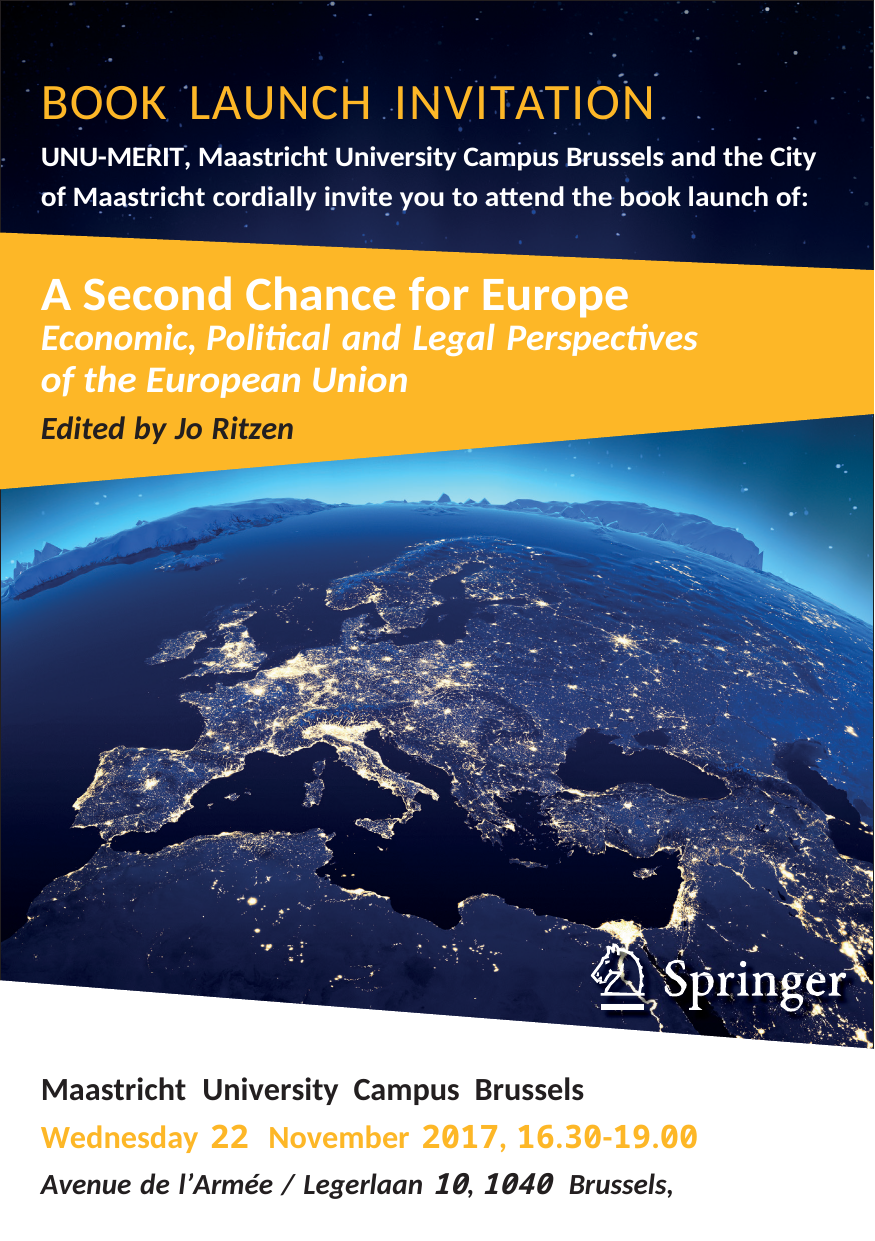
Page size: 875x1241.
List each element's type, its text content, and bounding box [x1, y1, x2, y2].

picture [1, 415, 873, 1048]
picture [1, 1, 873, 270]
subtitle A Second Chance for Europe [41, 267, 824, 321]
text BOOK LAUNCH INVITATION [41, 70, 824, 132]
text UNU-MERIT, Maastricht University Campus Brussels and the City of Maastricht cordially invite you to attend the book launch of: [41, 139, 822, 214]
subtitle Edited by Jo Ritzen [41, 408, 824, 448]
text of the European Union [41, 358, 824, 402]
subtitle Economic, Political and Legal Perspectives [41, 321, 824, 358]
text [40, 1069, 761, 1203]
